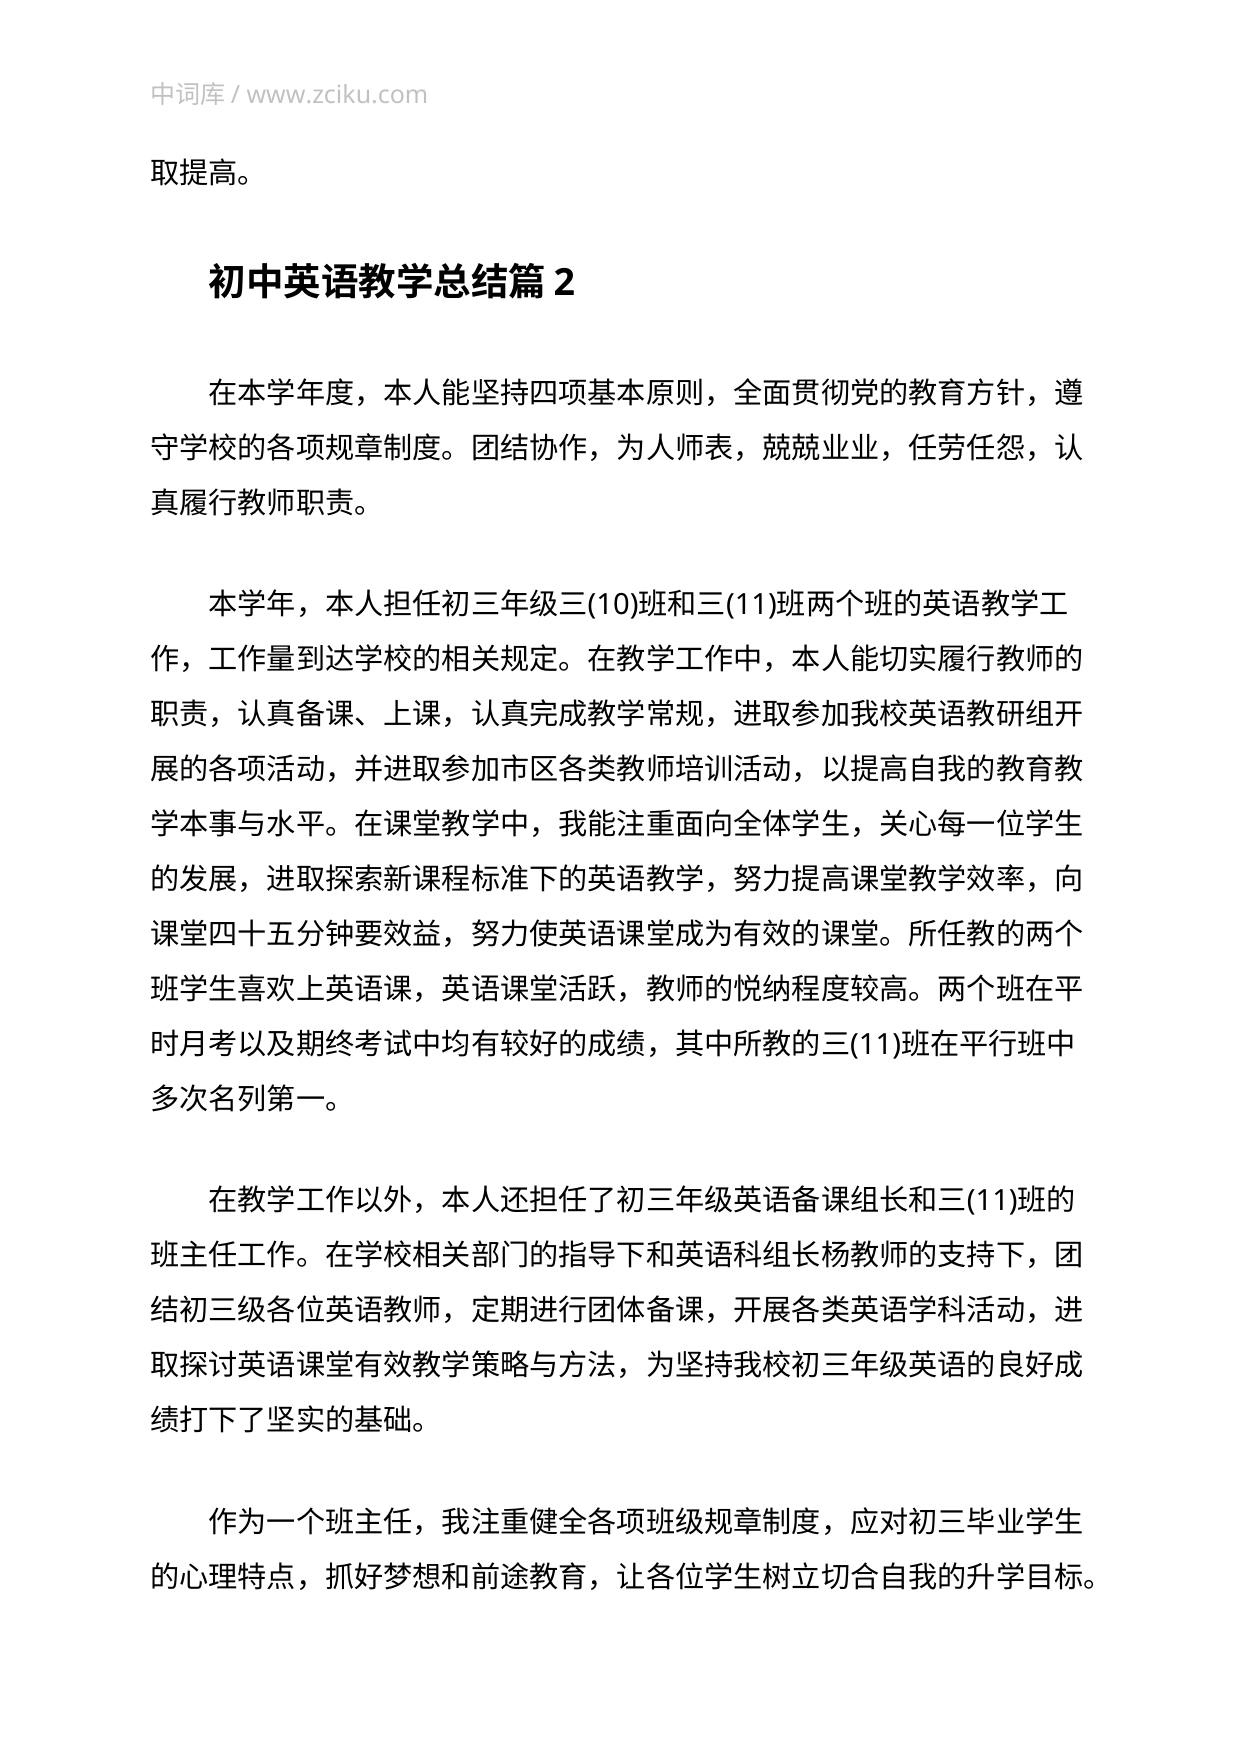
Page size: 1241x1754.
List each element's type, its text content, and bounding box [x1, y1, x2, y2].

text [150, 150, 1090, 192]
text 在教学工作以外，本人还担任了初三年级英语备课组长和三(11)班的班主任工作。在学校相关部门的指导下和英语科组长杨教师的支持下，团结初三级各位英语教师，定期进行团体备课，开展各类英语学科活动，进取探讨英语课堂有效教学策略与方法，为坚持我校初三年级英语的良好成绩打下了坚实的基础。 [150, 1177, 1090, 1439]
text 初中英语教学总结篇2 [150, 252, 1090, 306]
text 本学年，本人担任初三年级三(10)班和三(11)班两个班的英语教学工作，工作量到达学校的相关规定。在教学工作中，本人能切实履行教师的职责，认真备课、上课，认真完成教学常规，进取参加我校英语教研组开展的各项活动，并进取参加市区各类教师培训活动，以提高自我的教育教学本事与水平。在课堂教学中，我能注重面向全体学生，关心每一位学生的发展，进取探索新课程标准下的英语教学，努力提高课堂教学效率，向课堂四十五分钟要效益，努力使英语课堂成为有效的课堂。所任教的两个班学生喜欢上英语课，英语课堂活跃，教师的悦纳程度较高。两个班在平时月考以及期终考试中均有较好的成绩，其中所教的三(11)班在平行班中多次名列第一。 [150, 581, 1090, 1117]
text 在本学年度，本人能坚持四项基本原则，全面贯彻党的教育方针，遵守学校的各项规章制度。团结协作，为人师表，兢兢业业，任劳任怨，认真履行教师职责。 [150, 369, 1090, 521]
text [150, 1498, 1090, 1596]
